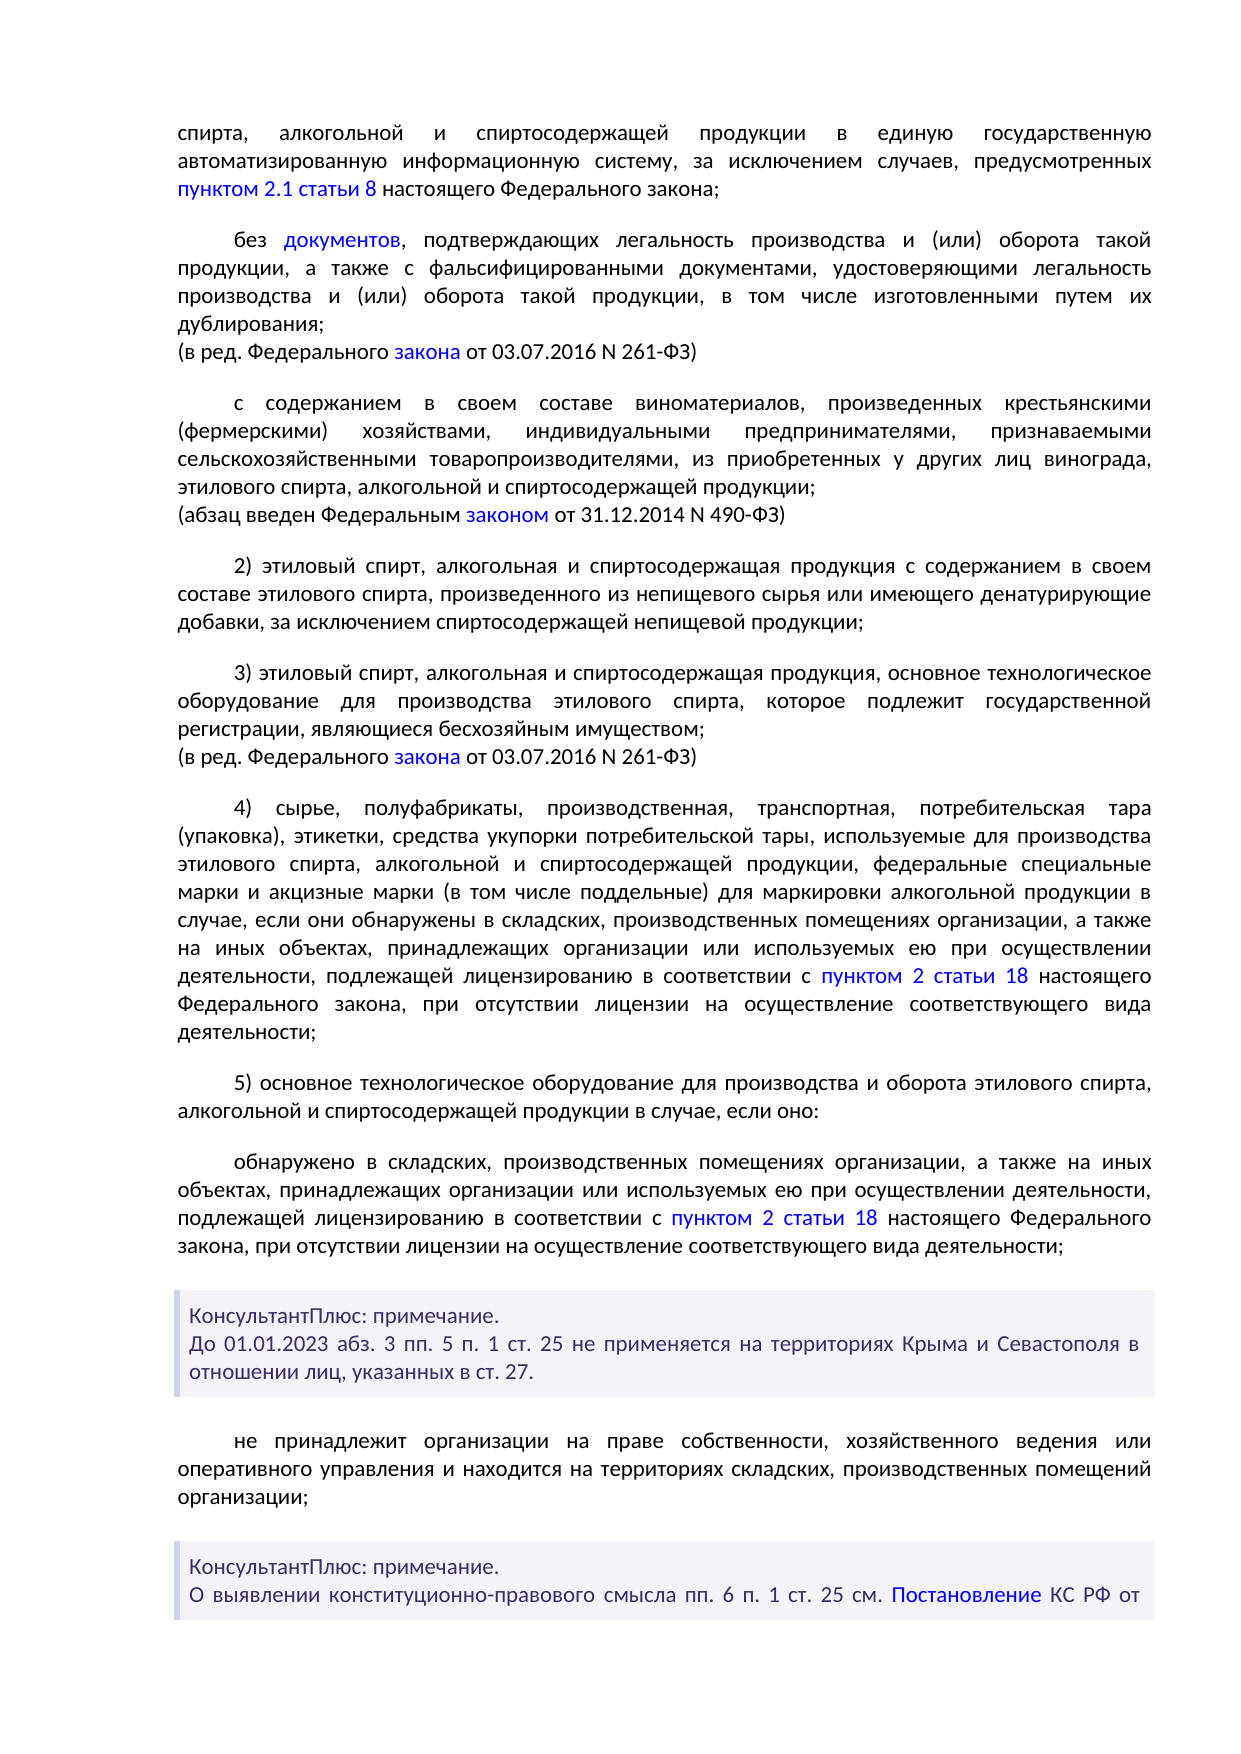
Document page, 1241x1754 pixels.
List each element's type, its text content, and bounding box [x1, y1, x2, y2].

text (абзац введен Федеральным законом от 31.12.2014 N 490-ФЗ) [177, 500, 1152, 528]
text 4) сырье, полуфабрикаты, производственная, транспортная, потребительская тара (упаковка), этикетки, средства укупорки потребительской тары, используемые для производства этилового спирта, алкогольной и спиртосодержащей продукции, федеральные специальные марки и акцизные марки (в том числе поддельные) для маркировки алкогольной продукции в случае, если они обнаружены в складских, производственных помещениях организации, а также на иных объектах, принадлежащих организации или используемых ею при осуществлении деятельности, подлежащей лицензированию в соответствии с пунктом 2 статьи 18 настоящего Федерального закона, при отсутствии лицензии на осуществление соответствующего вида деятельности; [177, 793, 1152, 1045]
text без документов, подтверждающих легальность производства и (или) оборота такой продукции, а также с фальсифицированными документами, удостоверяющими легальность производства и (или) оборота такой продукции, в том числе изготовленными путем их дублирования; [177, 225, 1152, 337]
text обнаружено в складских, производственных помещениях организации, а также на иных объектах, принадлежащих организации или используемых ею при осуществлении деятельности, подлежащей лицензированию в соответствии с пунктом 2 статьи 18 настоящего Федерального закона, при отсутствии лицензии на осуществление соответствующего вида деятельности; [177, 1147, 1152, 1259]
text (в ред. Федерального закона от 03.07.2016 N 261-ФЗ) [177, 337, 1152, 365]
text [177, 118, 1152, 202]
text не принадлежит организации на праве собственности, хозяйственного ведения или оперативного управления и находится на территориях складских, производственных помещений организации; [177, 1426, 1152, 1510]
text (в ред. Федерального закона от 03.07.2016 N 261-ФЗ) [177, 742, 1152, 770]
text 5) основное технологическое оборудование для производства и оборота этилового спирта, алкогольной и спиртосодержащей продукции в случае, если оно: [177, 1068, 1152, 1124]
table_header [180, 1541, 1149, 1620]
text с содержанием в своем составе виноматериалов, произведенных крестьянскими (фермерскими) хозяйствами, индивидуальными предпринимателями, признаваемыми сельскохозяйственными товаропроизводителями, из приобретенных у других лиц винограда, этилового спирта, алкогольной и спиртосодержащей продукции; [177, 388, 1152, 500]
text 2) этиловый спирт, алкогольная и спиртосодержащая продукция с содержанием в своем составе этилового спирта, произведенного из непищевого сырья или имеющего денатурирующие добавки, за исключением спиртосодержащей непищевой продукции; [177, 551, 1152, 635]
table_header КонсультантПлюс: примечание. До 01.01.2023 абз. 3 пп. 5 п. 1 ст. 25 не применяется на территориях Крыма и Севастополя в отношении лиц, указанных в ст. 27. [180, 1290, 1149, 1397]
text 3) этиловый спирт, алкогольная и спиртосодержащая продукция, основное технологическое оборудование для производства этилового спирта, которое подлежит государственной регистрации, являющиеся бесхозяйным имуществом; [177, 658, 1152, 742]
